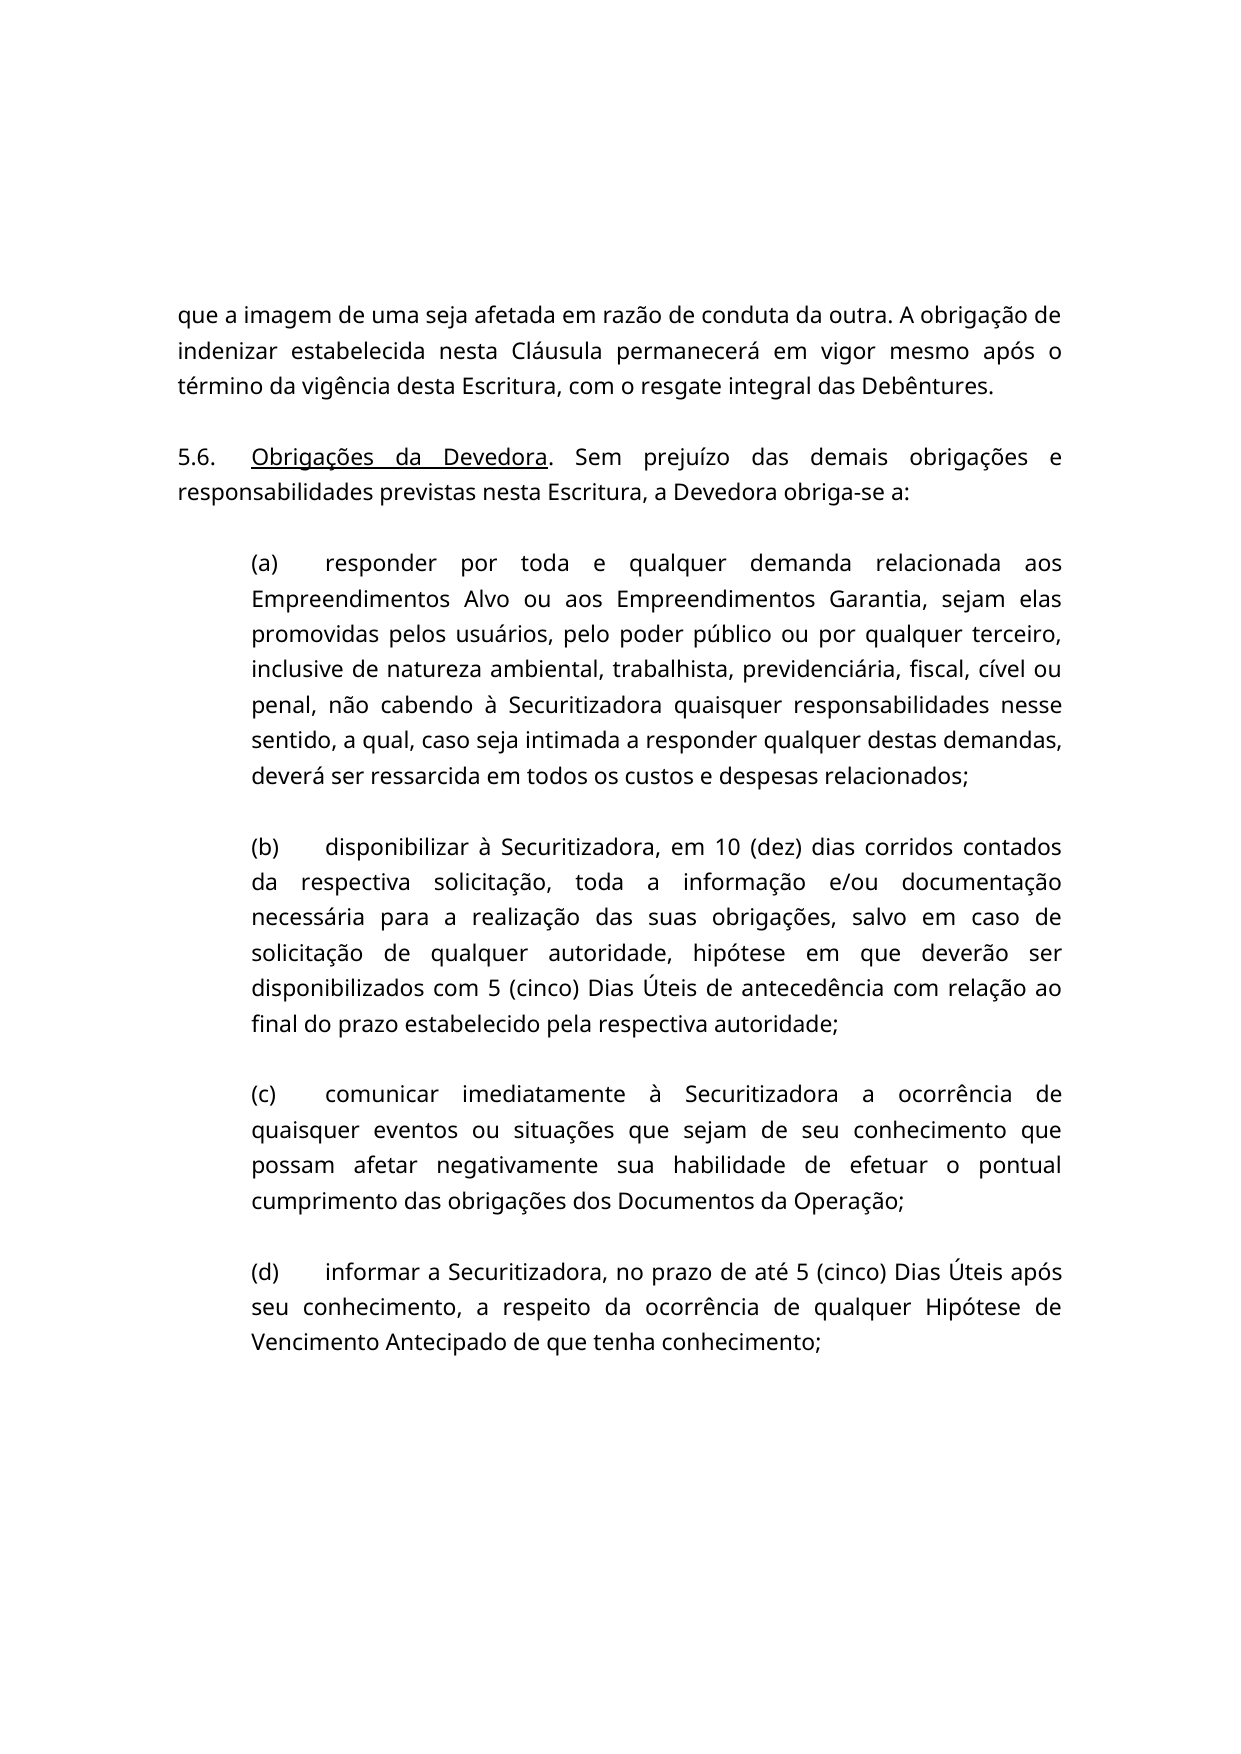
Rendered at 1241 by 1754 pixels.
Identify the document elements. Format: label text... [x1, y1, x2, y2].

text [177, 295, 1063, 402]
text 5.6. Obrigações da Devedora. Sem prejuízo das demais obrigações e responsabilidades previstas nesta Escritura, a Devedora obriga-se a: [177, 437, 1063, 508]
list (d) informar a Securitizadora, no prazo de até 5 (cinco) Dias Úteis após seu conhecimento, a respeito da ocorrência de qualquer Hipótese de Vencimento Antecipado de que tenha conhecimento; [251, 1252, 1063, 1358]
list (b) disponibilizar à Securitizadora, em 10 (dez) dias corridos contados da respectiva solicitação, toda a informação e/ou documentação necessária para a realização das suas obrigações, salvo em caso de solicitação de qualquer autoridade, hipótese em que deverão ser disponibilizados com 5 (cinco) Dias Úteis de antecedência com relação ao final do prazo estabelecido pela respectiva autoridade; [251, 827, 1063, 1039]
list (a) responder por toda e qualquer demanda relacionada aos Empreendimentos Alvo ou aos Empreendimentos Garantia, sejam elas promovidas pelos usuários, pelo poder público ou por qualquer terceiro, inclusive de natureza ambiental, trabalhista, previdenciária, fiscal, cível ou penal, não cabendo à Securitizadora quaisquer responsabilidades nesse sentido, a qual, caso seja intimada a responder qualquer destas demandas, deverá ser ressarcida em todos os custos e despesas relacionados; [251, 543, 1063, 791]
list (c) comunicar imediatamente à Securitizadora a ocorrência de quaisquer eventos ou situações que sejam de seu conhecimento que possam afetar negativamente sua habilidade de efetuar o pontual cumprimento das obrigações dos Documentos da Operação; [251, 1074, 1063, 1216]
